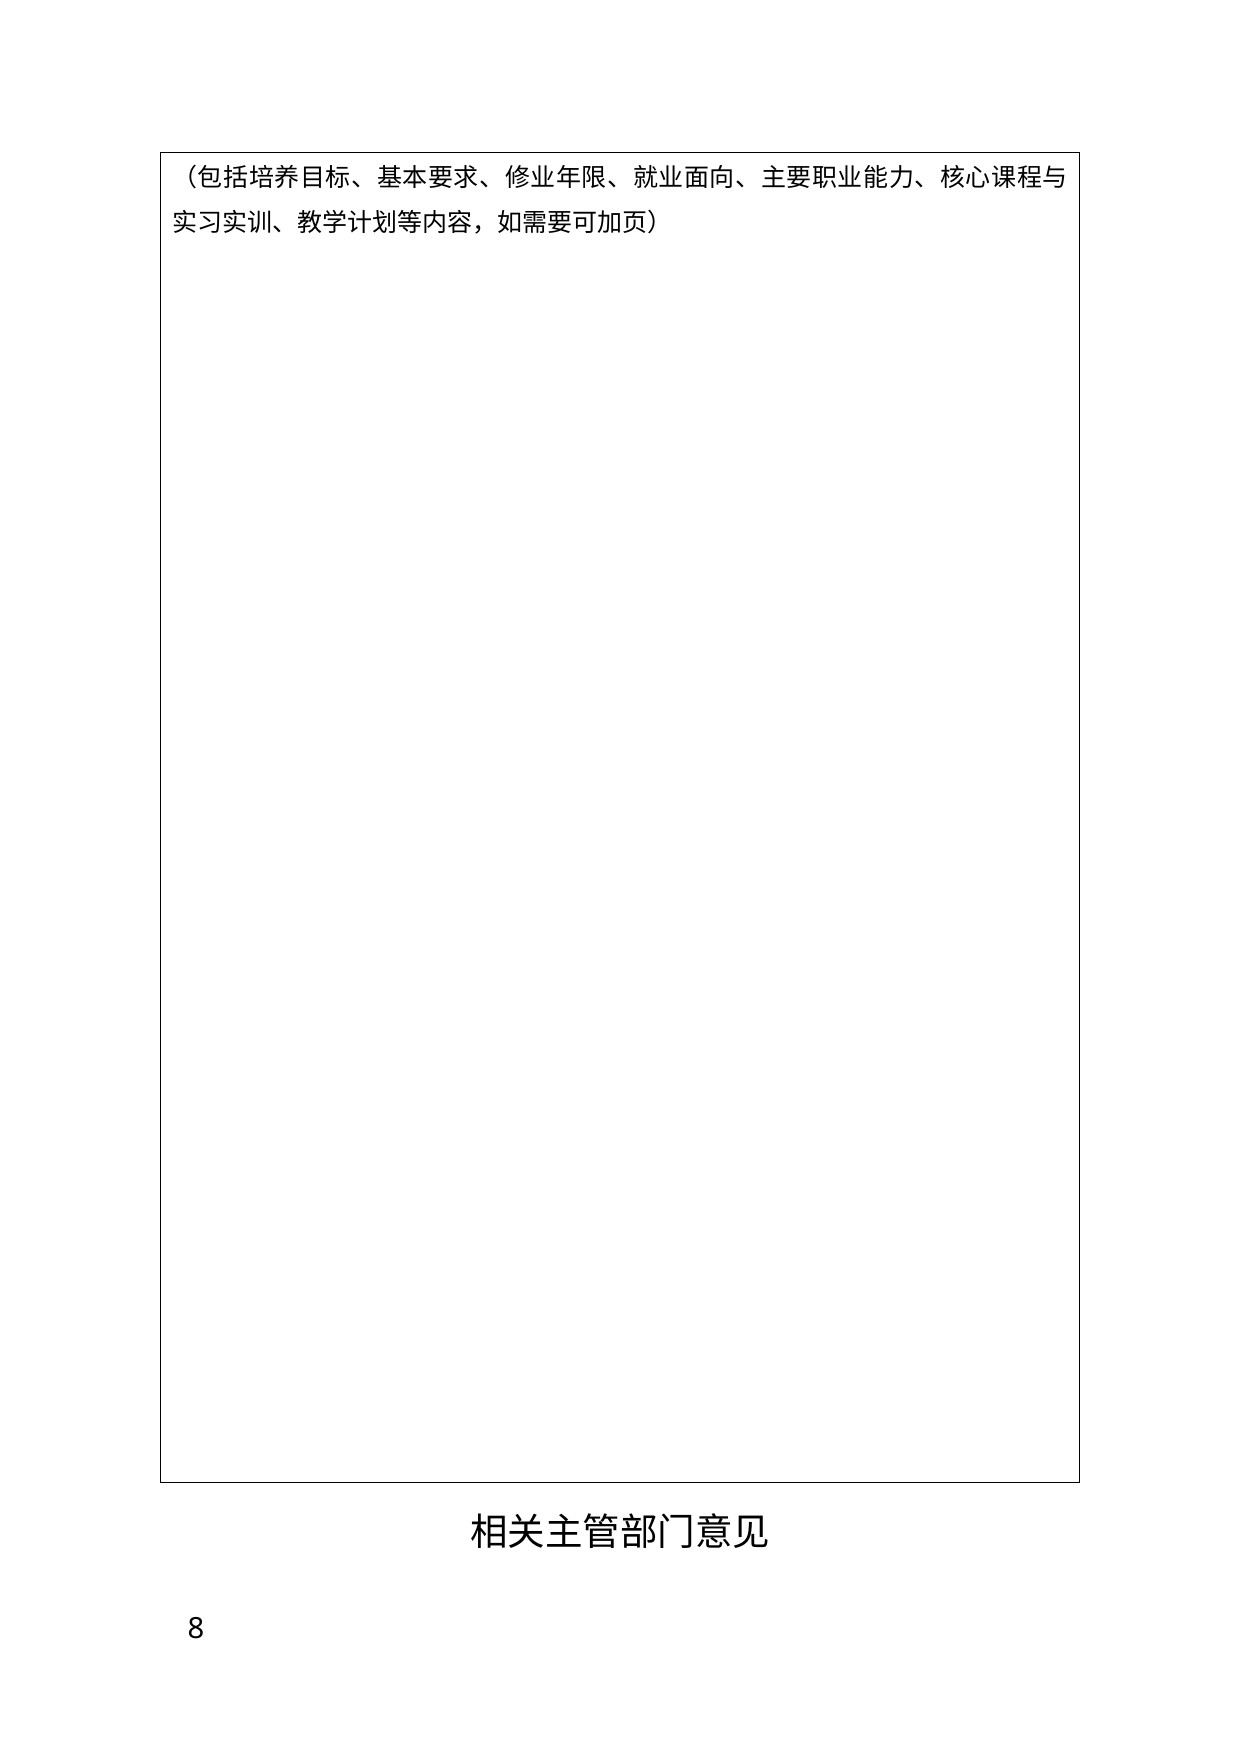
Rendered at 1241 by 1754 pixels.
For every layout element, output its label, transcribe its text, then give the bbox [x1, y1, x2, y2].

text 相关主管部门意见 [187, 1483, 1053, 1574]
table_header （包括培养目标、基本要求、修业年限、就业面向、主要职业能力、核心课程与实习实训、教学计划等内容，如需要可加页） [161, 153, 1079, 1482]
